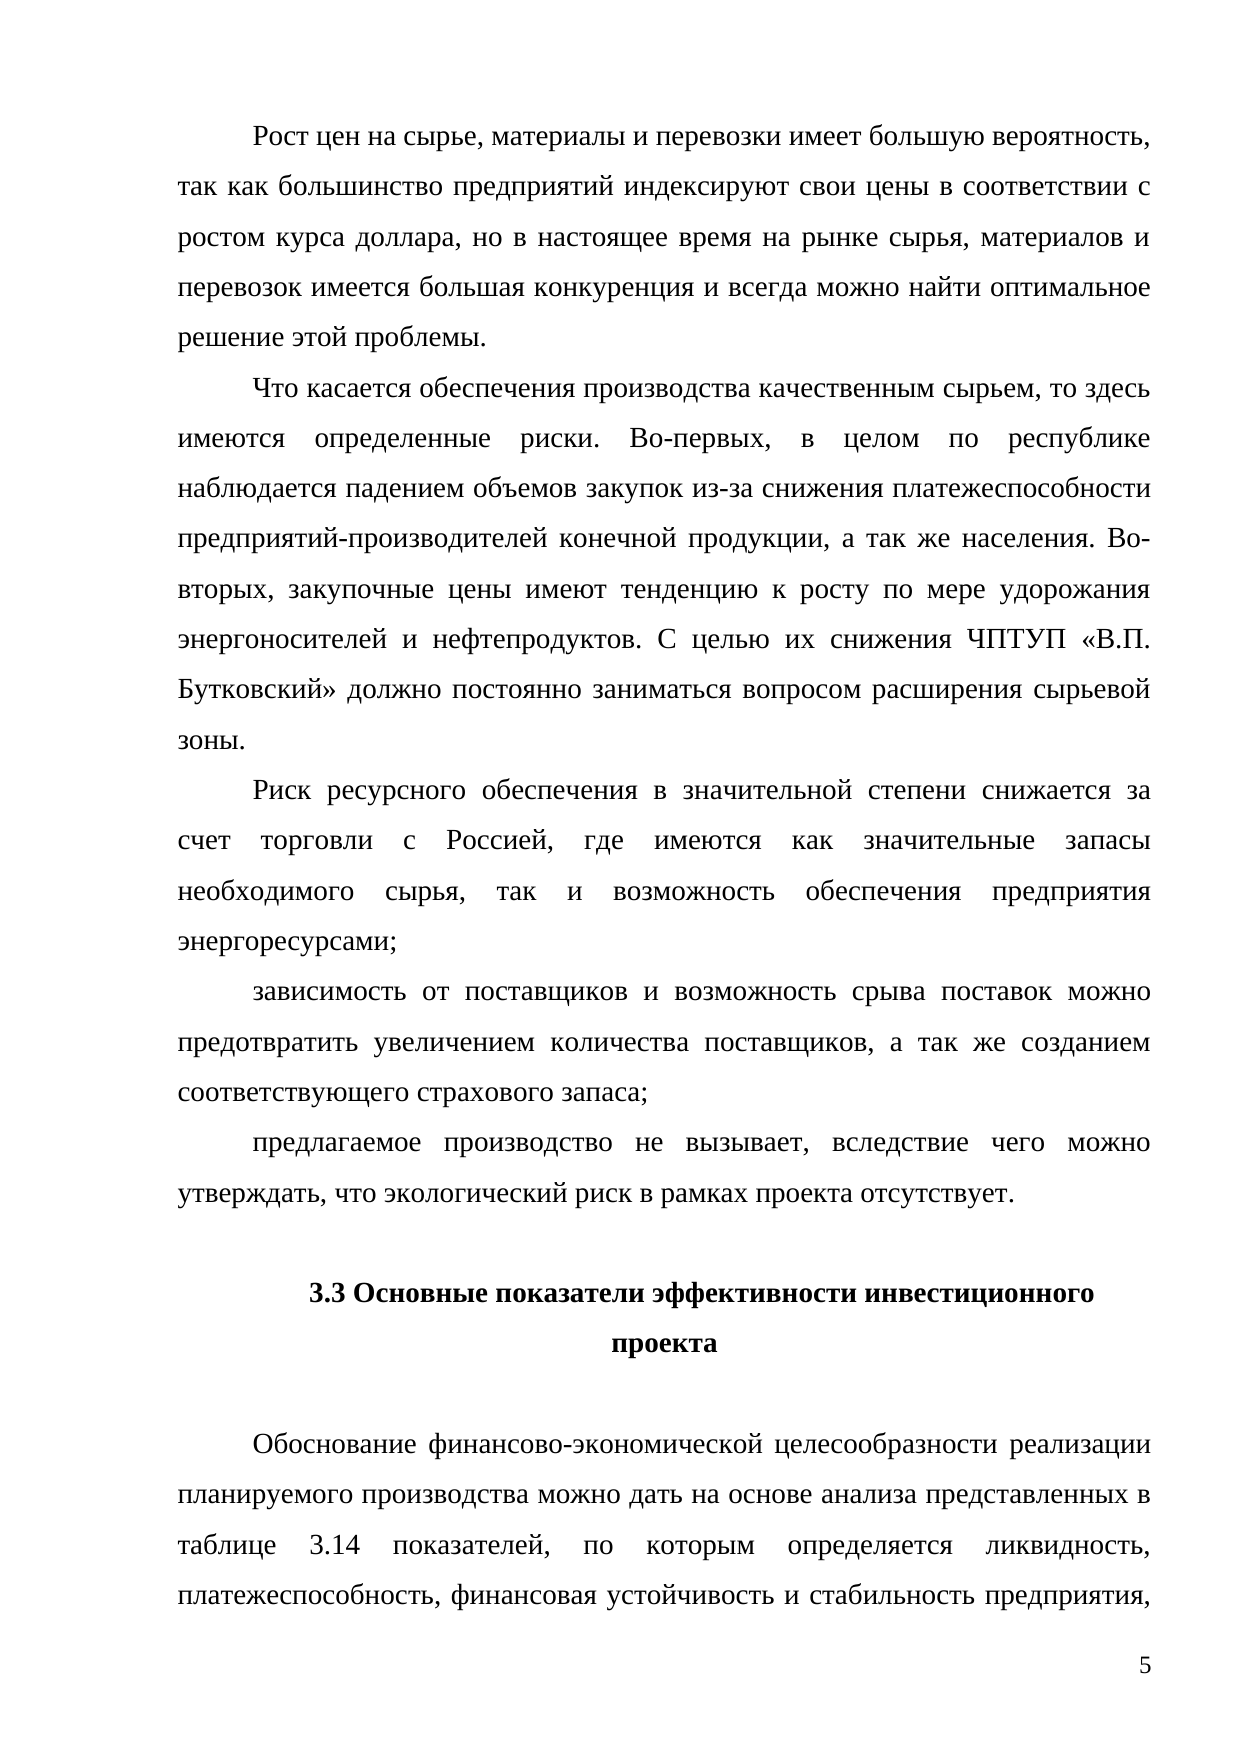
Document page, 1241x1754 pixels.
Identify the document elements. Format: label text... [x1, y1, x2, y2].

text Что касается обеспечения производства качественным сырьем, то здесь имеются определенные риски. Во-первых, в целом по республике наблюдается падением объемов закупок из-за снижения платежеспособности предприятий-производителей конечной продукции, а так же населения. Во-вторых, закупочные цены имеют тенденцию к росту по мере удорожания энергоносителей и нефтепродуктов. С целью их снижения ЧПТУП «В.П. Бутковский» должно постоянно заниматься вопросом расширения сырьевой зоны. [177, 370, 1152, 755]
text Рост цен на сырье, материалы и перевозки имеет большую вероятность, так как большинство предприятий индексируют свои цены в соответствии с ростом курса доллара, но в настоящее время на рынке сырья, материалов и перевозок имеется большая конкуренция и всегда можно найти оптимальное решение этой проблемы. [177, 118, 1152, 353]
text Риск ресурсного обеспечения в значительной степени снижается за счет торговли с Россией, где имеются как значительные запасы необходимого сырья, так и возможность обеспечения предприятия энергоресурсами; [177, 772, 1152, 957]
text предлагаемое производство не вызывает, вследствие чего можно утверждать, что экологический риск в рамках проекта отсутствует. [177, 1124, 1152, 1208]
text 3.3 Основные показатели эффективности инвестиционного проекта [177, 1275, 1152, 1359]
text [177, 1426, 1152, 1611]
text зависимость от поставщиков и возможность срыва поставок можно предотвратить увеличением количества поставщиков, а так же созданием соответствующего страхового запаса; [177, 973, 1152, 1108]
